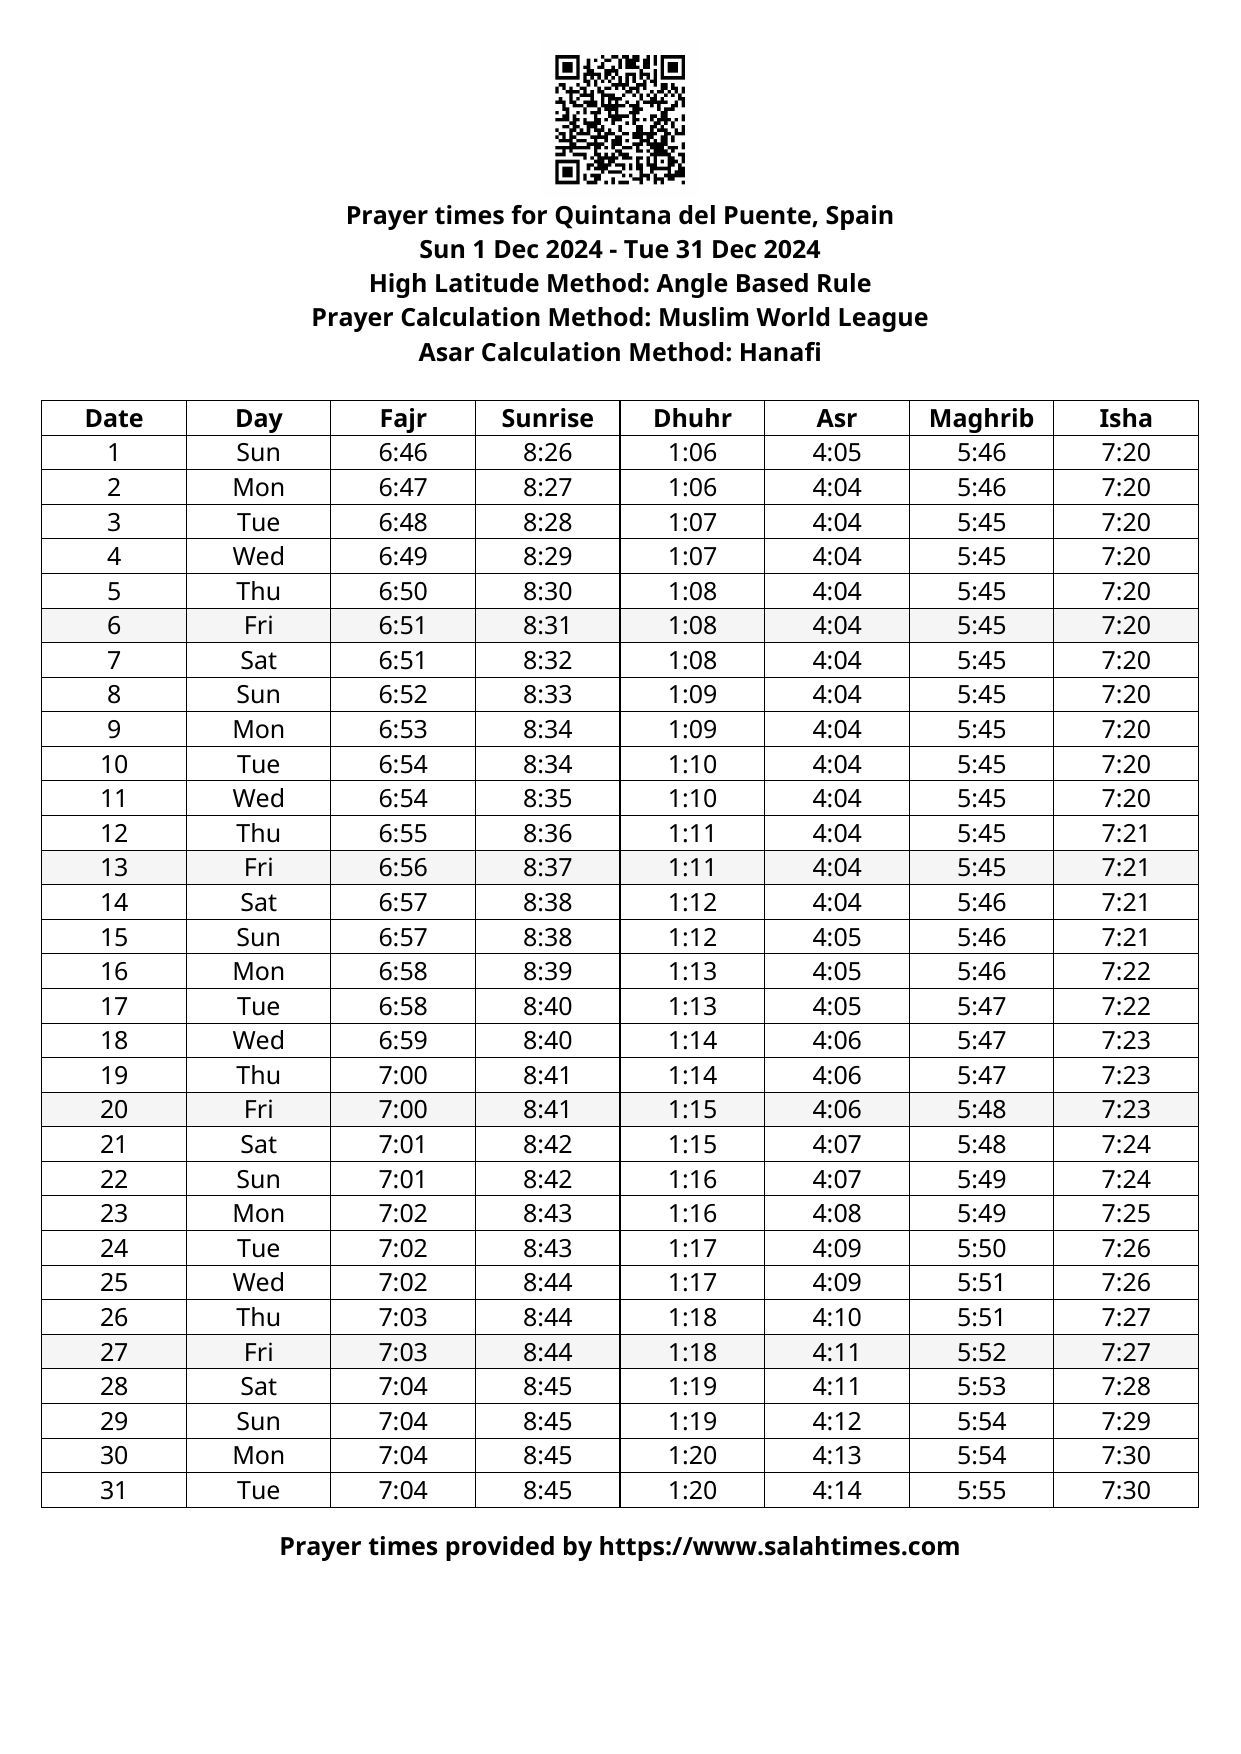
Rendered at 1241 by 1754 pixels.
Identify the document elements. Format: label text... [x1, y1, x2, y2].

table_cell 5:45 [910, 678, 1053, 711]
table_cell 7:30 [1054, 1439, 1198, 1472]
table_cell 6:50 [331, 574, 475, 607]
table_cell 7:20 [1054, 643, 1198, 677]
table_cell 6:53 [331, 712, 475, 746]
table_cell 1:09 [621, 678, 764, 711]
table_cell 25 [42, 1266, 186, 1299]
table_cell 5:45 [910, 781, 1053, 815]
table_header Dhuhr [621, 401, 764, 434]
table_cell 8:41 [476, 1093, 619, 1126]
table_cell Tue [187, 1473, 330, 1507]
table_cell 1:20 [621, 1473, 764, 1507]
table_cell 1:18 [621, 1335, 764, 1368]
table_cell 7:22 [1054, 989, 1198, 1022]
table_cell 4:04 [765, 816, 909, 849]
table_cell 7:27 [1054, 1300, 1198, 1334]
table_cell 5 [42, 574, 186, 607]
table_cell 4:07 [765, 1162, 909, 1195]
table_cell 6:52 [331, 678, 475, 711]
table_cell 6:49 [331, 539, 475, 573]
table_cell 7:01 [331, 1162, 475, 1195]
table_cell 5:50 [910, 1231, 1053, 1264]
table_cell 15 [42, 920, 186, 953]
table_cell 5:46 [910, 470, 1053, 504]
table_cell 31 [42, 1473, 186, 1507]
table_cell 7:21 [1054, 816, 1198, 849]
text High Latitude Method: Angle Based Rule [42, 266, 1198, 300]
table_cell 4:07 [765, 1127, 909, 1161]
table_cell 3 [42, 505, 186, 538]
text Sun 1 Dec 2024 - Tue 31 Dec 2024 [42, 232, 1198, 266]
table_cell 5:48 [910, 1093, 1053, 1126]
table_cell 7:26 [1054, 1266, 1198, 1299]
table_cell 7:24 [1054, 1162, 1198, 1195]
table_cell 8:36 [476, 816, 619, 849]
table_cell 8:28 [476, 505, 619, 538]
table_cell 7:21 [1054, 851, 1198, 884]
table_cell 8:27 [476, 470, 619, 504]
text Prayer times provided by https://www.salahtimes.com [42, 1528, 1198, 1563]
table_cell 7:26 [1054, 1231, 1198, 1264]
table_cell 7:28 [1054, 1369, 1198, 1403]
table_cell 5:45 [910, 505, 1053, 538]
table_cell 4:04 [765, 643, 909, 677]
table_cell 4:04 [765, 574, 909, 607]
table_cell 5:45 [910, 816, 1053, 849]
table_cell 12 [42, 816, 186, 849]
table_cell 8:44 [476, 1266, 619, 1299]
table_cell 13 [42, 851, 186, 884]
table_cell 8:30 [476, 574, 619, 607]
table_header Fajr [331, 401, 475, 434]
table_cell 10 [42, 747, 186, 780]
table_cell 22 [42, 1162, 186, 1195]
table_cell 1:17 [621, 1266, 764, 1299]
table_cell 6:47 [331, 470, 475, 504]
table_cell 7:23 [1054, 1058, 1198, 1092]
table_cell 5:55 [910, 1473, 1053, 1507]
table_cell Wed [187, 539, 330, 573]
table_cell Sat [187, 643, 330, 677]
table_cell 18 [42, 1024, 186, 1057]
table_cell 4:05 [765, 920, 909, 953]
table_cell 4:12 [765, 1404, 909, 1437]
table_header Day [187, 401, 330, 434]
table_cell 5:45 [910, 851, 1053, 884]
table_cell Wed [187, 1024, 330, 1057]
table_cell 1:06 [621, 436, 764, 469]
table_cell 7:04 [331, 1473, 475, 1507]
table_cell 6 [42, 609, 186, 642]
table_cell 6:57 [331, 920, 475, 953]
table_cell 7 [42, 643, 186, 677]
table_cell 1:08 [621, 574, 764, 607]
table_cell Sun [187, 920, 330, 953]
table_cell 5:49 [910, 1162, 1053, 1195]
table_header Isha [1054, 401, 1198, 434]
table_cell 7:00 [331, 1093, 475, 1126]
table_cell 28 [42, 1369, 186, 1403]
table_cell 8:38 [476, 885, 619, 919]
table_cell 8:45 [476, 1369, 619, 1403]
table_cell 1:08 [621, 609, 764, 642]
table_cell 23 [42, 1196, 186, 1230]
table_cell 4:09 [765, 1266, 909, 1299]
table_cell 5:45 [910, 712, 1053, 746]
table_cell 8:45 [476, 1404, 619, 1437]
table_cell 8:43 [476, 1231, 619, 1264]
table_cell 2 [42, 470, 186, 504]
table_cell 7:30 [1054, 1473, 1198, 1507]
table_cell 8:40 [476, 989, 619, 1022]
table_cell Tue [187, 1231, 330, 1264]
table_cell 4:04 [765, 781, 909, 815]
table_cell Mon [187, 1196, 330, 1230]
table_header Date [42, 401, 186, 434]
table_cell 7:20 [1054, 574, 1198, 607]
table_cell 1:07 [621, 505, 764, 538]
table_cell 16 [42, 954, 186, 988]
table_cell 4:05 [765, 954, 909, 988]
table_cell 4:05 [765, 436, 909, 469]
table_cell 1:16 [621, 1162, 764, 1195]
table_cell Mon [187, 470, 330, 504]
table_cell 1:13 [621, 989, 764, 1022]
table_cell 7:04 [331, 1404, 475, 1437]
table_cell 5:47 [910, 1058, 1053, 1092]
table_cell 6:46 [331, 436, 475, 469]
table_cell 4:06 [765, 1024, 909, 1057]
table_cell 8:41 [476, 1058, 619, 1092]
table_cell Tue [187, 505, 330, 538]
table_cell 7:25 [1054, 1196, 1198, 1230]
table_cell 7:20 [1054, 609, 1198, 642]
table_cell 11 [42, 781, 186, 815]
table_cell 4:06 [765, 1093, 909, 1126]
table_cell 4:04 [765, 609, 909, 642]
table_cell 6:57 [331, 885, 475, 919]
table_cell 14 [42, 885, 186, 919]
table_cell 5:45 [910, 643, 1053, 677]
table_header Asr [765, 401, 909, 434]
table_header Sunrise [476, 401, 619, 434]
table_cell 17 [42, 989, 186, 1022]
text Asar Calculation Method: Hanafi [42, 334, 1198, 368]
table_cell 4:08 [765, 1196, 909, 1230]
table_cell Fri [187, 609, 330, 642]
table_cell 1:16 [621, 1196, 764, 1230]
table_cell 8:44 [476, 1335, 619, 1368]
table_cell 7:04 [331, 1439, 475, 1472]
table_cell 1:11 [621, 851, 764, 884]
table_cell 5:51 [910, 1266, 1053, 1299]
table_cell 4:13 [765, 1439, 909, 1472]
table_cell 8:38 [476, 920, 619, 953]
table_cell 5:45 [910, 747, 1053, 780]
table_cell 7:03 [331, 1335, 475, 1368]
table_cell Tue [187, 989, 330, 1022]
table_cell Thu [187, 1058, 330, 1092]
table_cell 7:20 [1054, 747, 1198, 780]
table_cell 5:49 [910, 1196, 1053, 1230]
table_cell 1:06 [621, 470, 764, 504]
table_cell 1:13 [621, 954, 764, 988]
table_cell 4:04 [765, 539, 909, 573]
table_cell 4:14 [765, 1473, 909, 1507]
table_cell 1:20 [621, 1439, 764, 1472]
table_cell Sat [187, 1369, 330, 1403]
table_cell 8:33 [476, 678, 619, 711]
table_cell 8:40 [476, 1024, 619, 1057]
table_cell 21 [42, 1127, 186, 1161]
table_cell Sat [187, 1127, 330, 1161]
table_cell 1:10 [621, 747, 764, 780]
table_cell 5:51 [910, 1300, 1053, 1334]
table_cell 1:19 [621, 1369, 764, 1403]
table_cell 7:20 [1054, 678, 1198, 711]
table_cell 27 [42, 1335, 186, 1368]
table_cell 6:51 [331, 609, 475, 642]
table_cell 1:09 [621, 712, 764, 746]
table_cell 8:34 [476, 747, 619, 780]
table_cell 7:21 [1054, 920, 1198, 953]
table_cell 1:15 [621, 1093, 764, 1126]
table_cell 20 [42, 1093, 186, 1126]
table_cell 5:47 [910, 1024, 1053, 1057]
table_cell 8:29 [476, 539, 619, 573]
table_cell Sun [187, 436, 330, 469]
table_cell 4 [42, 539, 186, 573]
table_cell 1:11 [621, 816, 764, 849]
table_cell 7:04 [331, 1369, 475, 1403]
table_cell 8 [42, 678, 186, 711]
table_cell 9 [42, 712, 186, 746]
table_cell Sat [187, 885, 330, 919]
table_cell Sun [187, 1162, 330, 1195]
table_cell 5:54 [910, 1404, 1053, 1437]
text Prayer times for Quintana del Puente, Spain [42, 198, 1198, 232]
table_cell 8:34 [476, 712, 619, 746]
table_cell 1:12 [621, 920, 764, 953]
table_cell 7:00 [331, 1058, 475, 1092]
table_cell 1:18 [621, 1300, 764, 1334]
table_cell Sun [187, 678, 330, 711]
table_cell 7:21 [1054, 885, 1198, 919]
table_cell 8:42 [476, 1127, 619, 1161]
table_cell 4:11 [765, 1335, 909, 1368]
table_cell 7:01 [331, 1127, 475, 1161]
table_cell 8:43 [476, 1196, 619, 1230]
table_cell 8:45 [476, 1439, 619, 1472]
table_cell 7:02 [331, 1266, 475, 1299]
table_cell Wed [187, 781, 330, 815]
table_cell 1:14 [621, 1058, 764, 1092]
table_cell 26 [42, 1300, 186, 1334]
table_cell 4:04 [765, 885, 909, 919]
table_cell 1:08 [621, 643, 764, 677]
table_cell 5:45 [910, 539, 1053, 573]
table_cell 7:20 [1054, 712, 1198, 746]
table_cell 6:48 [331, 505, 475, 538]
table_cell 4:04 [765, 712, 909, 746]
table_cell 7:20 [1054, 470, 1198, 504]
table_cell 4:04 [765, 678, 909, 711]
table_cell 7:29 [1054, 1404, 1198, 1437]
table_cell 4:09 [765, 1231, 909, 1264]
table_cell 6:51 [331, 643, 475, 677]
table_cell 5:53 [910, 1369, 1053, 1403]
table_cell 1 [42, 436, 186, 469]
table_cell 5:45 [910, 609, 1053, 642]
table_cell 7:27 [1054, 1335, 1198, 1368]
table_cell Thu [187, 574, 330, 607]
table_cell 8:35 [476, 781, 619, 815]
table_cell 1:15 [621, 1127, 764, 1161]
table_cell 5:52 [910, 1335, 1053, 1368]
table_cell 7:23 [1054, 1093, 1198, 1126]
table_cell 30 [42, 1439, 186, 1472]
table_cell 7:24 [1054, 1127, 1198, 1161]
table_cell 5:54 [910, 1439, 1053, 1472]
table_cell 1:14 [621, 1024, 764, 1057]
table_cell 7:20 [1054, 505, 1198, 538]
table_cell 4:04 [765, 851, 909, 884]
table_cell Fri [187, 851, 330, 884]
table_cell 6:59 [331, 1024, 475, 1057]
table_cell 5:45 [910, 574, 1053, 607]
picture [542, 41, 699, 198]
table_cell 5:46 [910, 436, 1053, 469]
table_cell 4:10 [765, 1300, 909, 1334]
table_cell 6:56 [331, 851, 475, 884]
table_cell 7:23 [1054, 1024, 1198, 1057]
table_cell 4:11 [765, 1369, 909, 1403]
table_cell 8:32 [476, 643, 619, 677]
table_cell 1:12 [621, 885, 764, 919]
table_cell 4:06 [765, 1058, 909, 1092]
table_cell 7:20 [1054, 436, 1198, 469]
table_cell Wed [187, 1266, 330, 1299]
table_cell 1:17 [621, 1231, 764, 1264]
table_cell 4:05 [765, 989, 909, 1022]
table_cell 8:26 [476, 436, 619, 469]
table_cell Thu [187, 816, 330, 849]
table_cell 7:02 [331, 1196, 475, 1230]
table_cell 8:42 [476, 1162, 619, 1195]
table_cell 7:20 [1054, 539, 1198, 573]
table_cell Mon [187, 954, 330, 988]
table_cell 29 [42, 1404, 186, 1437]
table_cell Mon [187, 1439, 330, 1472]
table_cell Thu [187, 1300, 330, 1334]
table_cell Fri [187, 1093, 330, 1126]
table_cell 7:03 [331, 1300, 475, 1334]
table_cell 8:39 [476, 954, 619, 988]
table_cell 6:58 [331, 989, 475, 1022]
table_cell 5:46 [910, 954, 1053, 988]
table_cell 6:54 [331, 747, 475, 780]
table_cell 5:48 [910, 1127, 1053, 1161]
table_cell 8:37 [476, 851, 619, 884]
table_cell 6:58 [331, 954, 475, 988]
table_cell 19 [42, 1058, 186, 1092]
table_cell 1:07 [621, 539, 764, 573]
table_cell Mon [187, 712, 330, 746]
table_cell Sun [187, 1404, 330, 1437]
table_cell 4:04 [765, 505, 909, 538]
table_cell 5:47 [910, 989, 1053, 1022]
table_cell 7:22 [1054, 954, 1198, 988]
table_cell 1:19 [621, 1404, 764, 1437]
text Prayer Calculation Method: Muslim World League [42, 300, 1198, 334]
table_cell 6:54 [331, 781, 475, 815]
table_cell 5:46 [910, 920, 1053, 953]
table_header Maghrib [910, 401, 1053, 434]
table_cell 7:20 [1054, 781, 1198, 815]
table_cell 6:55 [331, 816, 475, 849]
table_cell 8:44 [476, 1300, 619, 1334]
table_cell 5:46 [910, 885, 1053, 919]
table_cell 1:10 [621, 781, 764, 815]
table_cell 4:04 [765, 470, 909, 504]
table_cell 8:31 [476, 609, 619, 642]
table_cell 7:02 [331, 1231, 475, 1264]
table_cell 24 [42, 1231, 186, 1264]
table_cell 4:04 [765, 747, 909, 780]
table_cell Tue [187, 747, 330, 780]
table_cell Fri [187, 1335, 330, 1368]
table_cell 8:45 [476, 1473, 619, 1507]
